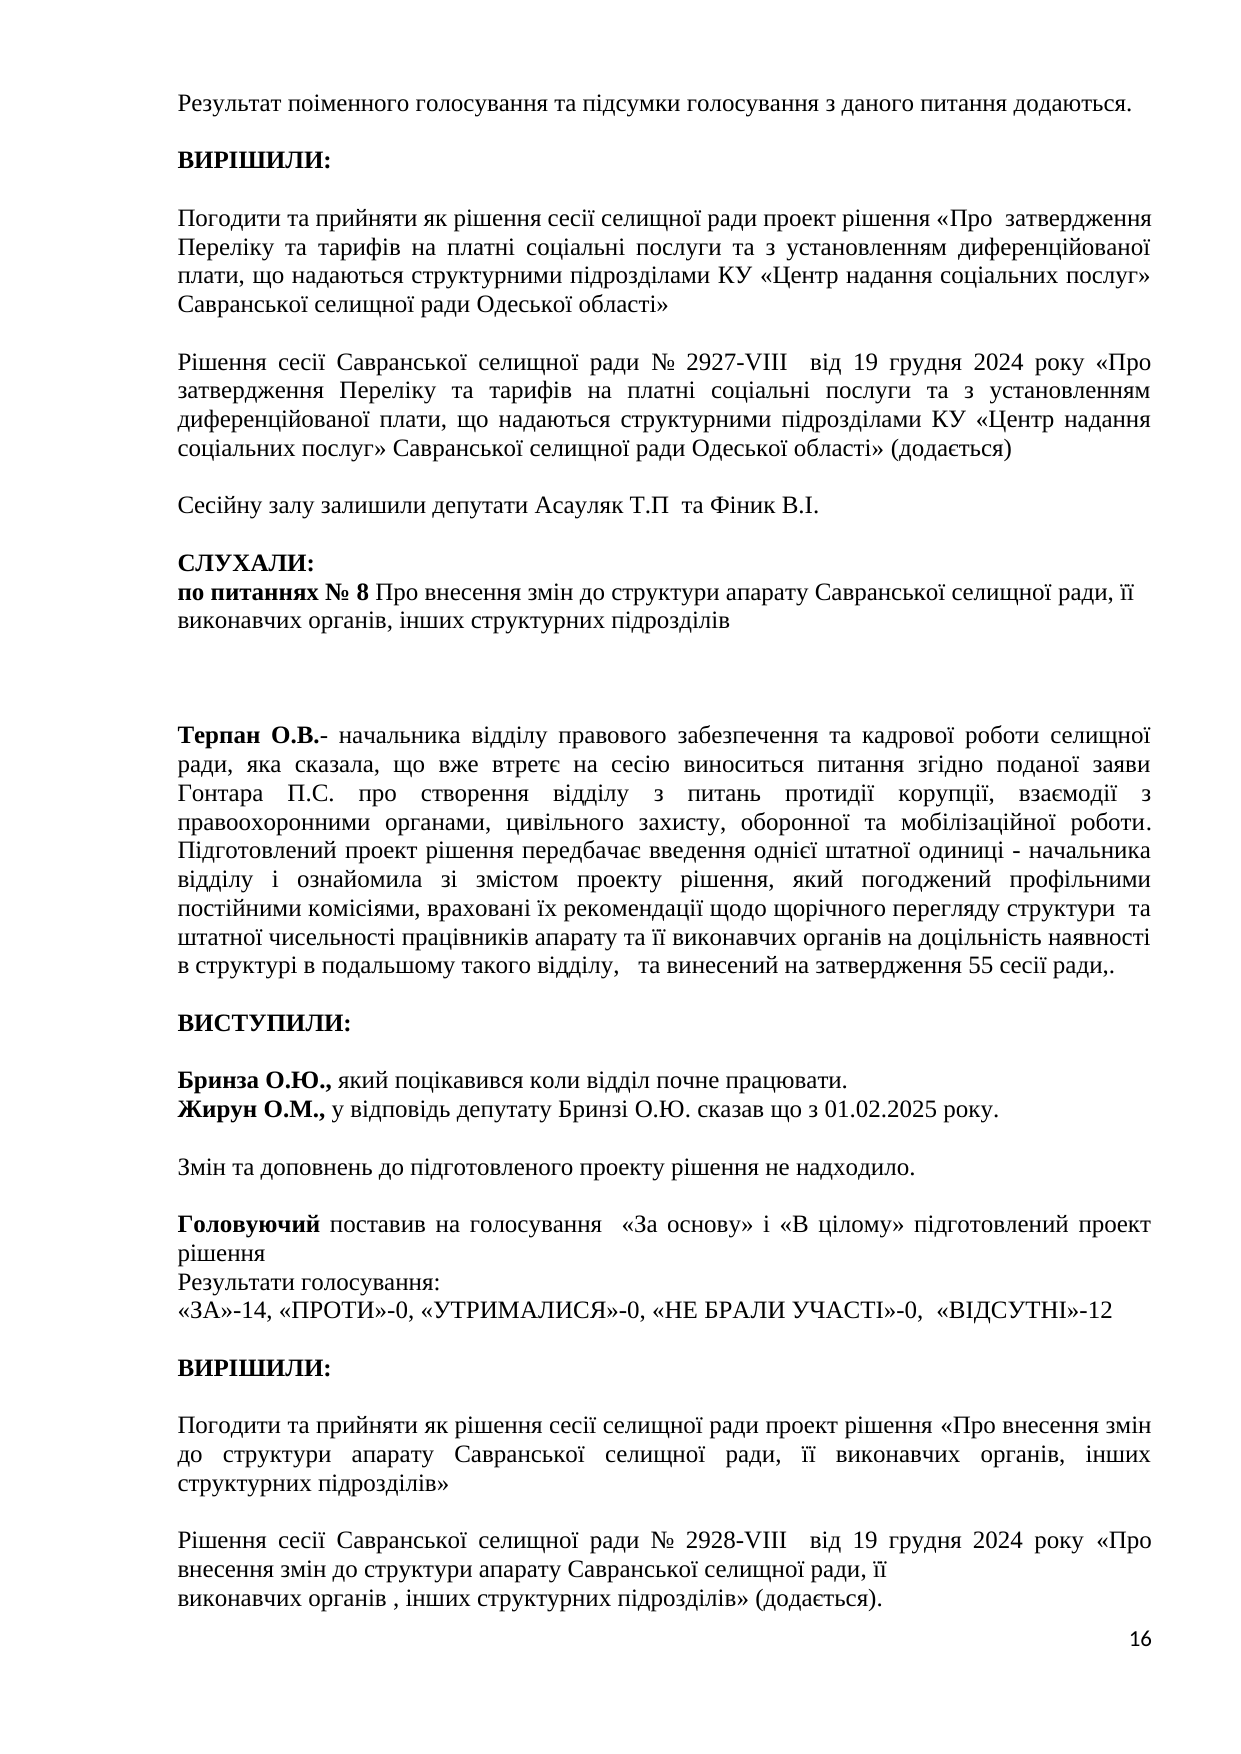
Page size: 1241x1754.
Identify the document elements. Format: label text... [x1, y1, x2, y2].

text ВИСТУПИЛИ: [177, 1008, 1152, 1037]
text ВИРІШИЛИ: [177, 145, 1152, 174]
text виконавчих органів , інших структурних підрозділів» (додається). [177, 1583, 1152, 1612]
text Змін та доповнень до підготовленого проекту рішення не надходило. [177, 1152, 1152, 1180]
text виконавчих органів, інших структурних підрозділів [177, 605, 1152, 634]
text Погодити та прийняти як рішення сесії селищної ради проект рішення «Про затвердження Переліку та тарифів на платні соціальні послуги та з установленням диференційованої плати, що надаються структурними підрозділами КУ «Центр надання соціальних послуг» Савранської селищної ради Одеської області» [177, 203, 1152, 318]
text Результат поіменного голосування та підсумки голосування з даного питання додаються. [177, 88, 1152, 117]
text Рішення сесії Савранської селищної ради № 2927-VIII від 19 грудня 2024 року «Про затвердження Переліку та тарифів на платні соціальні послуги та з установленням диференційованої плати, що надаються структурними підрозділами КУ «Центр надання соціальних послуг» Савранської селищної ради Одеської області» (додається) [177, 347, 1152, 462]
text Сесійну залу залишили депутати Асауляк Т.П та Фіник В.І. [177, 490, 1152, 519]
text по питаннях № 8 Про внесення змін до структури апарату Савранської селищної ради, її [177, 577, 1152, 605]
text Рішення сесії Савранської селищної ради № 2928-VIII від 19 грудня 2024 року «Про внесення змін до структури апарату Савранської селищної ради, її [177, 1525, 1152, 1583]
text Погодити та прийняти як рішення сесії селищної ради проект рішення «Про внесення змін до структури апарату Савранської селищної ради, її виконавчих органів, інших структурних підрозділів» [177, 1410, 1152, 1497]
text Бринза О.Ю., який поцікавився коли відділ почне працювати. [177, 1065, 1152, 1094]
text Результати голосування: [177, 1267, 1152, 1295]
text Жирун О.М., у відповідь депутату Бринзі О.Ю. сказав що з 01.02.2025 року. [177, 1094, 1152, 1123]
text СЛУХАЛИ: [177, 548, 1152, 577]
text «ЗА»-14, «ПРОТИ»-0, «УТРИМАЛИСЯ»-0, «НЕ БРАЛИ УЧАСТІ»-0, «ВІДСУТНІ»-12 [177, 1295, 1152, 1324]
text Терпан О.В.- начальника відділу правового забезпечення та кадрової роботи селищної ради, яка сказала, що вже втретє на сесію виноситься питання згідно поданої заяви Гонтара П.С. про створення відділу з питань протидії корупції, взаємодії з правоохоронними органами, цивільного захисту, оборонної та мобілізаційної роботи. Підготовлений проект рішення передбачає введення однієї штатної одиниці - начальника відділу і ознайомила зі змістом проекту рішення, який погоджений профільними постійними комісіями, враховані їх рекомендації щодо щорічного перегляду структури та штатної чисельності працівників апарату та її виконавчих органів на доцільність наявності в структурі в подальшому такого відділу, та винесений на затвердження 55 сесії ради,. [177, 720, 1152, 979]
text ВИРІШИЛИ: [177, 1353, 1152, 1382]
text Головуючий поставив на голосування «За основу» і «В цілому» підготовлений проект рішення [177, 1209, 1152, 1267]
